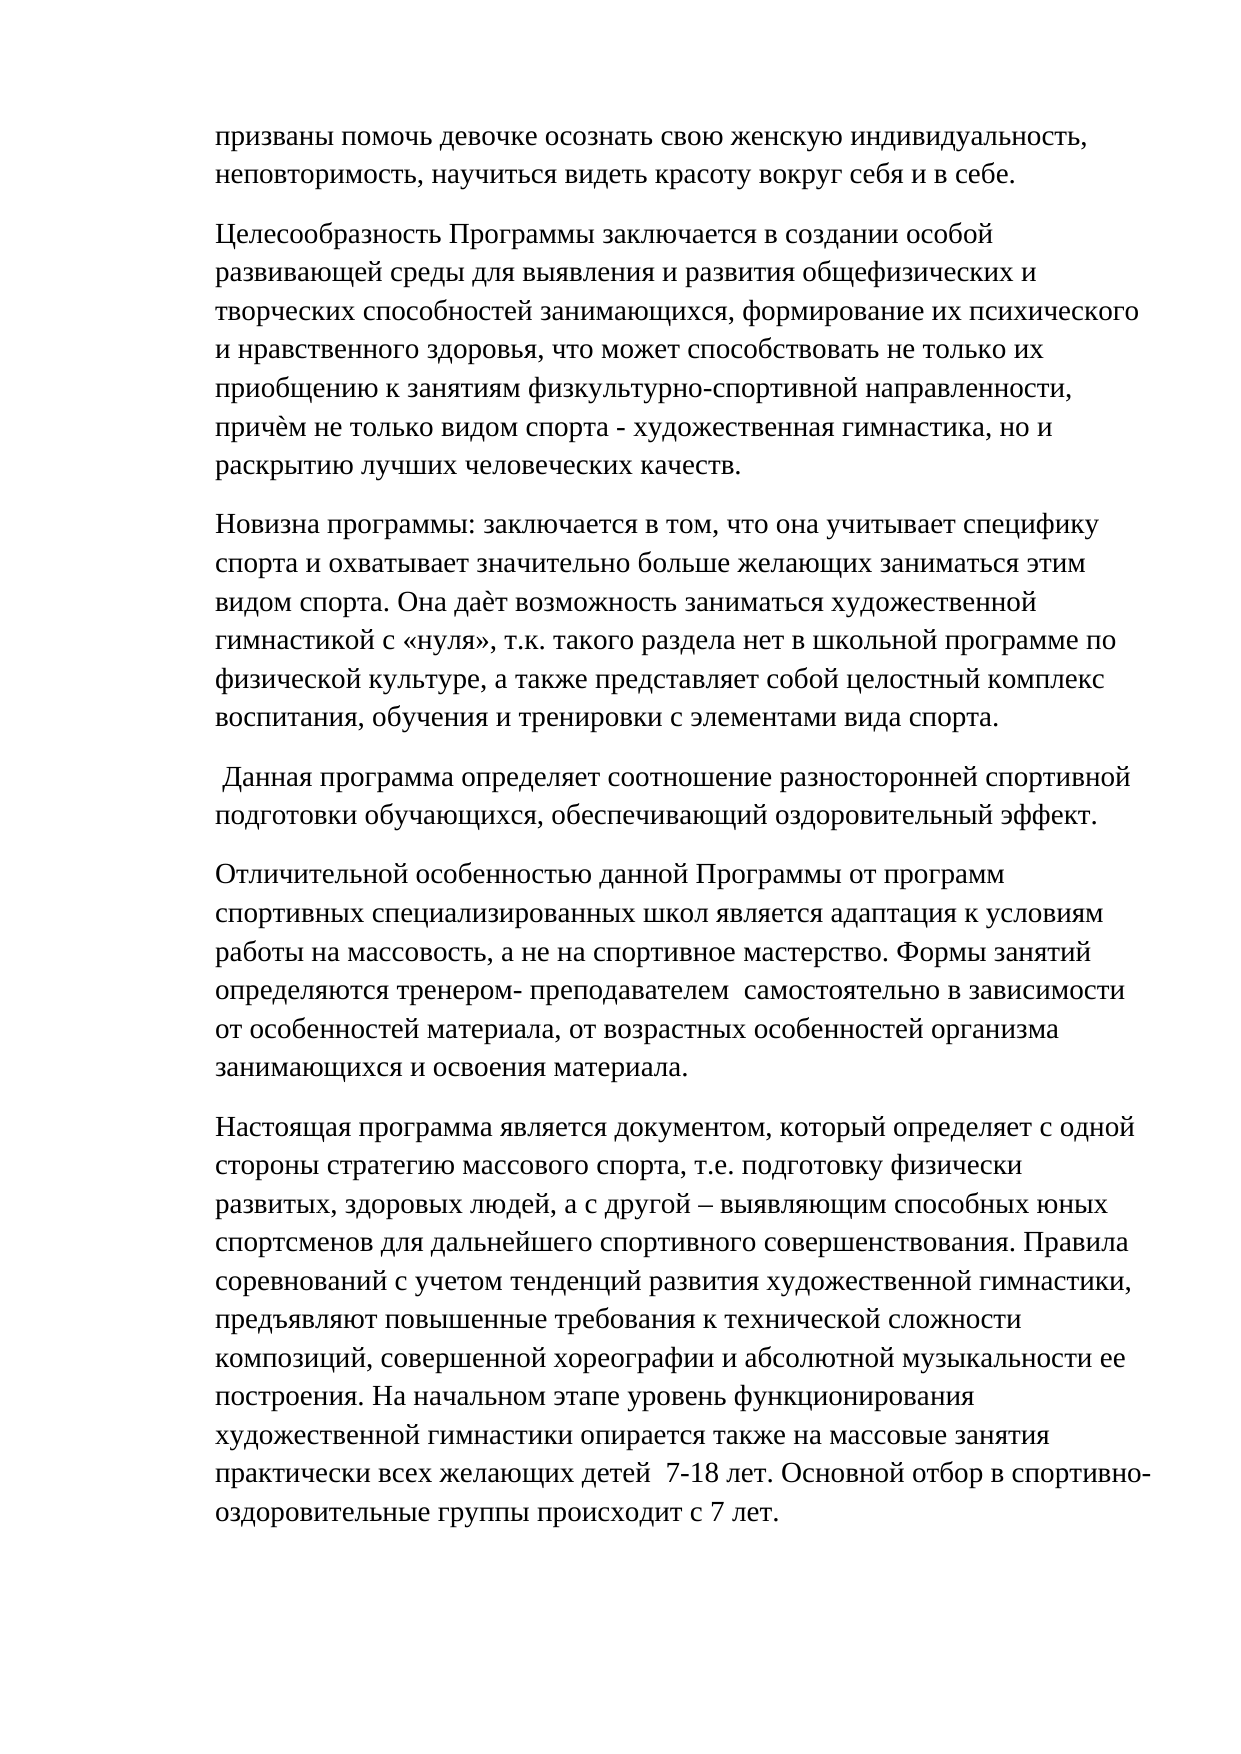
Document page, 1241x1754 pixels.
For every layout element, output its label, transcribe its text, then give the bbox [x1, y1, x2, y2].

text Настоящая программа является документом, который определяет с одной стороны стратегию массового спорта, т.е. подготовку физически развитых, здоровых людей, а с другой – выявляющим способных юных спортсменов для дальнейшего спортивного совершенствования. Правила соревнований с учетом тенденций развития художественной гимнастики, предъявляют повышенные требования к технической сложности композиций, совершенной хореографии и абсолютной музыкальности ее построения. На начальном этапе уровень функционирования художественной гимнастики опирается также на массовые занятия практически всех желающих детей 7-18 лет. Основной отбор в спортивно-оздоровительные группы происходит с 7 лет. [215, 1109, 1152, 1528]
text Отличительной особенностью данной Программы от программ спортивных специализированных школ является адаптация к условиям работы на массовость, а не на спортивное мастерство. Формы занятий определяются тренером- преподавателем самостоятельно в зависимости от особенностей материала, от возрастных особенностей организма занимающихся и освоения материала. [215, 857, 1152, 1083]
text Целесообразность Программы заключается в создании особой развивающей среды для выявления и развития общефизических и творческих способностей занимающихся, формирование их психического и нравственного здоровья, что может способствовать не только их приобщению к занятиям физкультурно-спортивной направленности, причѐм не только видом спорта - художественная гимнастика, но и раскрытию лучших человеческих качеств. [215, 216, 1152, 481]
text Данная программа определяет соотношение разносторонней спортивной подготовки обучающихся, обеспечивающий оздоровительный эффект. [215, 759, 1152, 831]
text Новизна программы: заключается в том, что она учитывает специфику спорта и охватывает значительно больше желающих заниматься этим видом спорта. Она даѐт возможность заниматься художественной гимнастикой с «нуля», т.к. такого раздела нет в школьной программе по физической культуре, а также представляет собой целостный комплекс воспитания, обучения и тренировки с элементами вида спорта. [215, 507, 1152, 733]
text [215, 118, 1152, 190]
